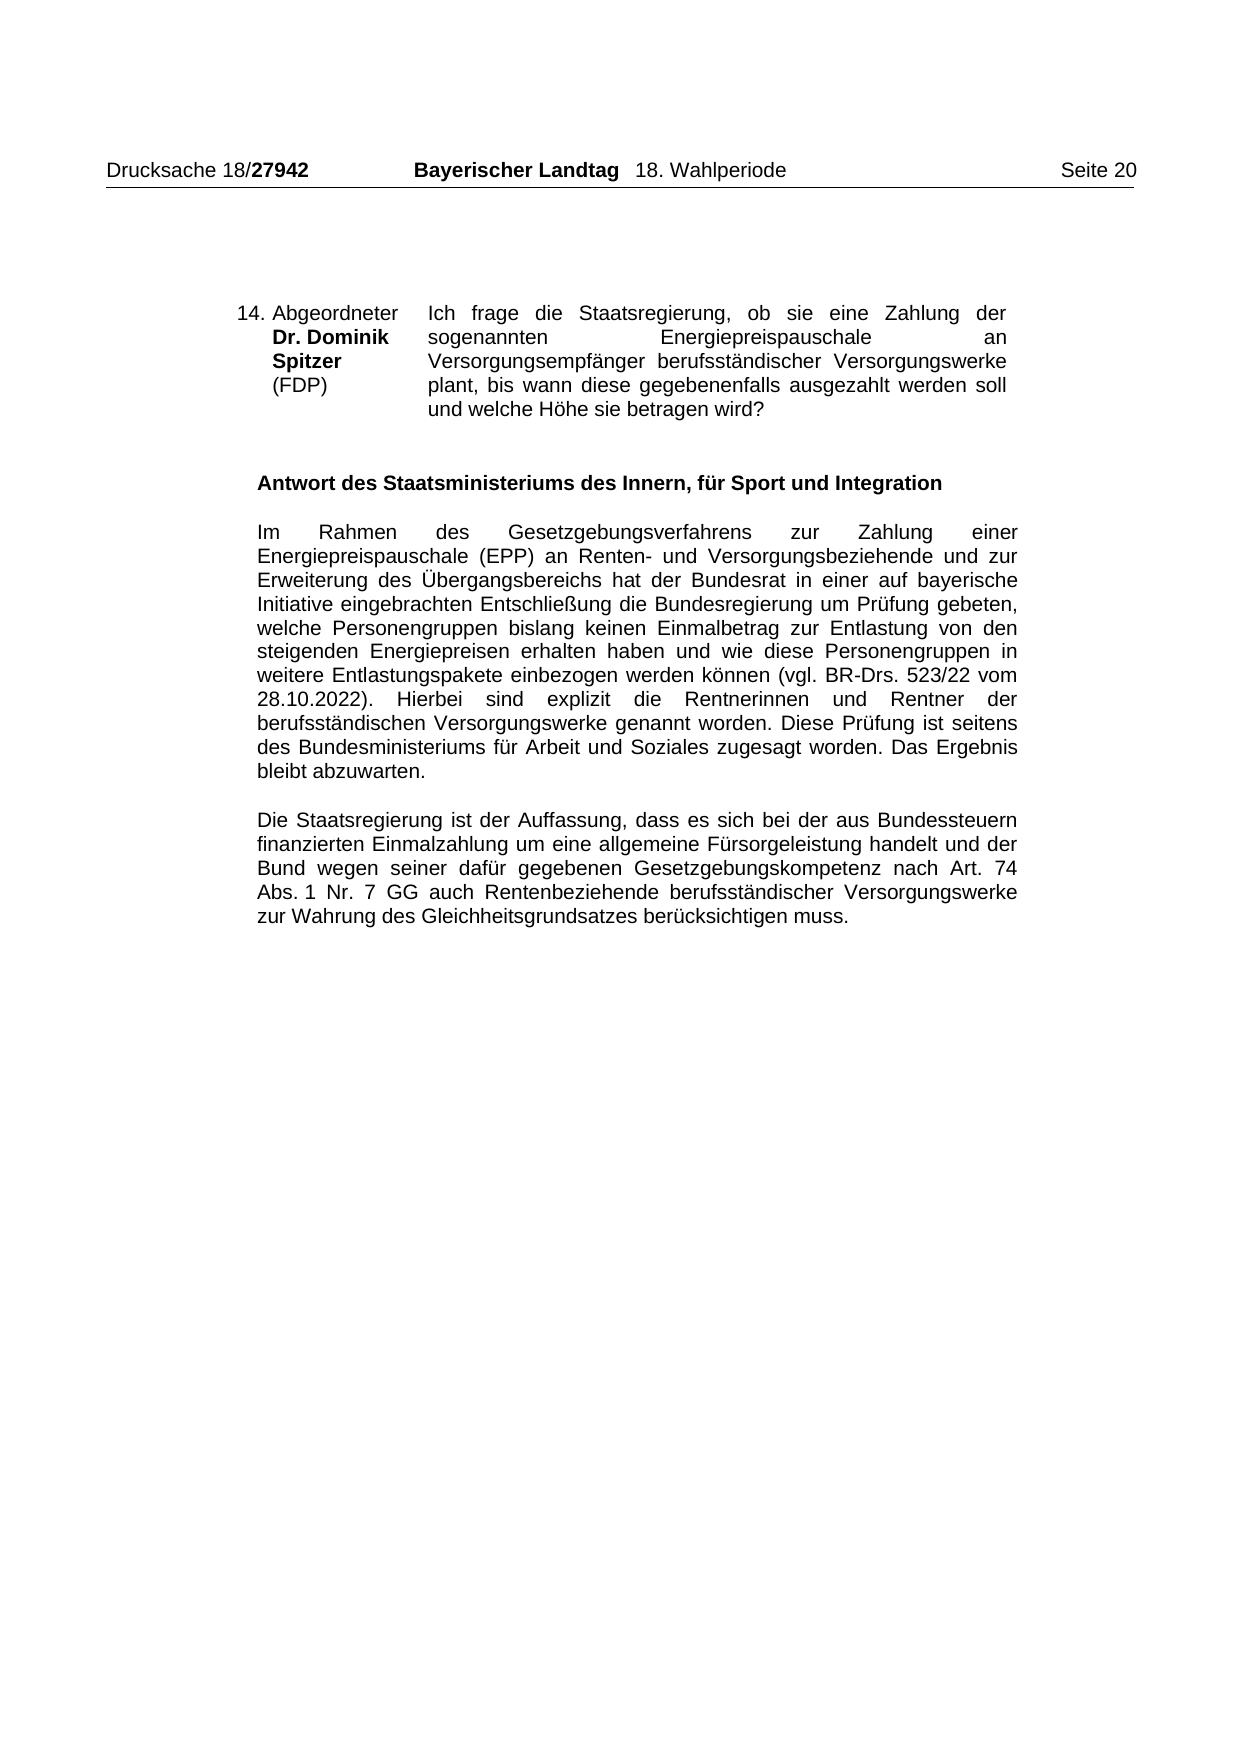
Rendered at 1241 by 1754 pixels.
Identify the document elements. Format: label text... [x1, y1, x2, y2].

table_header Ich frage die Staatsregierung, ob sie eine Zahlung der sogenannten Energiepreispauschale an Versorgungsempfänger berufsständischer Versorgungswerke plant, bis wann diese gegebenenfalls ausgezahlt werden soll und welche Höhe sie betragen wird? [416, 226, 1019, 421]
text Im Rahmen des Gesetzgebungsverfahrens zur Zahlung einer Energiepreispauschale (EPP) an Renten- und Versorgungsbeziehende und zur Erweiterung des Übergangsbereichs hat der Bundesrat in einer auf bayerische Initiative eingebrachten Entschließung die Bundesregierung um Prüfung gebeten, welche Personengruppen bislang keinen Einmalbetrag zur Entlastung von den steigenden Energiepreisen erhalten haben und wie diese Personengruppen in weitere Entlastungspakete einbezogen werden können (vgl. BR-Drs. 523/22 vom 28.10.2022). Hierbei sind explizit die Rentnerinnen und Rentner der berufsständischen Versorgungswerke genannt worden. Diese Prüfung ist seitens des Bundesministeriums für Arbeit und Soziales zugesagt worden. Das Ergebnis bleibt abzuwarten. [257, 519, 1019, 783]
text Antwort des Staatsministeriums des Innern, für Sport und Integration [257, 471, 1019, 494]
table_header Abgeordneter Dr. Dominik Spitzer (FDP) [225, 226, 416, 421]
text Die Staatsregierung ist der Auffassung, dass es sich bei der aus Bundessteuern finanzierten Einmalzahlung um eine allgemeine Fürsorgeleistung handelt und der Bund wegen seiner dafür gegebenen Gesetzgebungskompetenz nach Art. 74 Abs. 1 Nr. 7 GG auch Rentenbeziehende berufsständischer Versorgungswerke zur Wahrung des Gleichheitsgrundsatzes berücksichtigen muss. [257, 808, 1019, 928]
